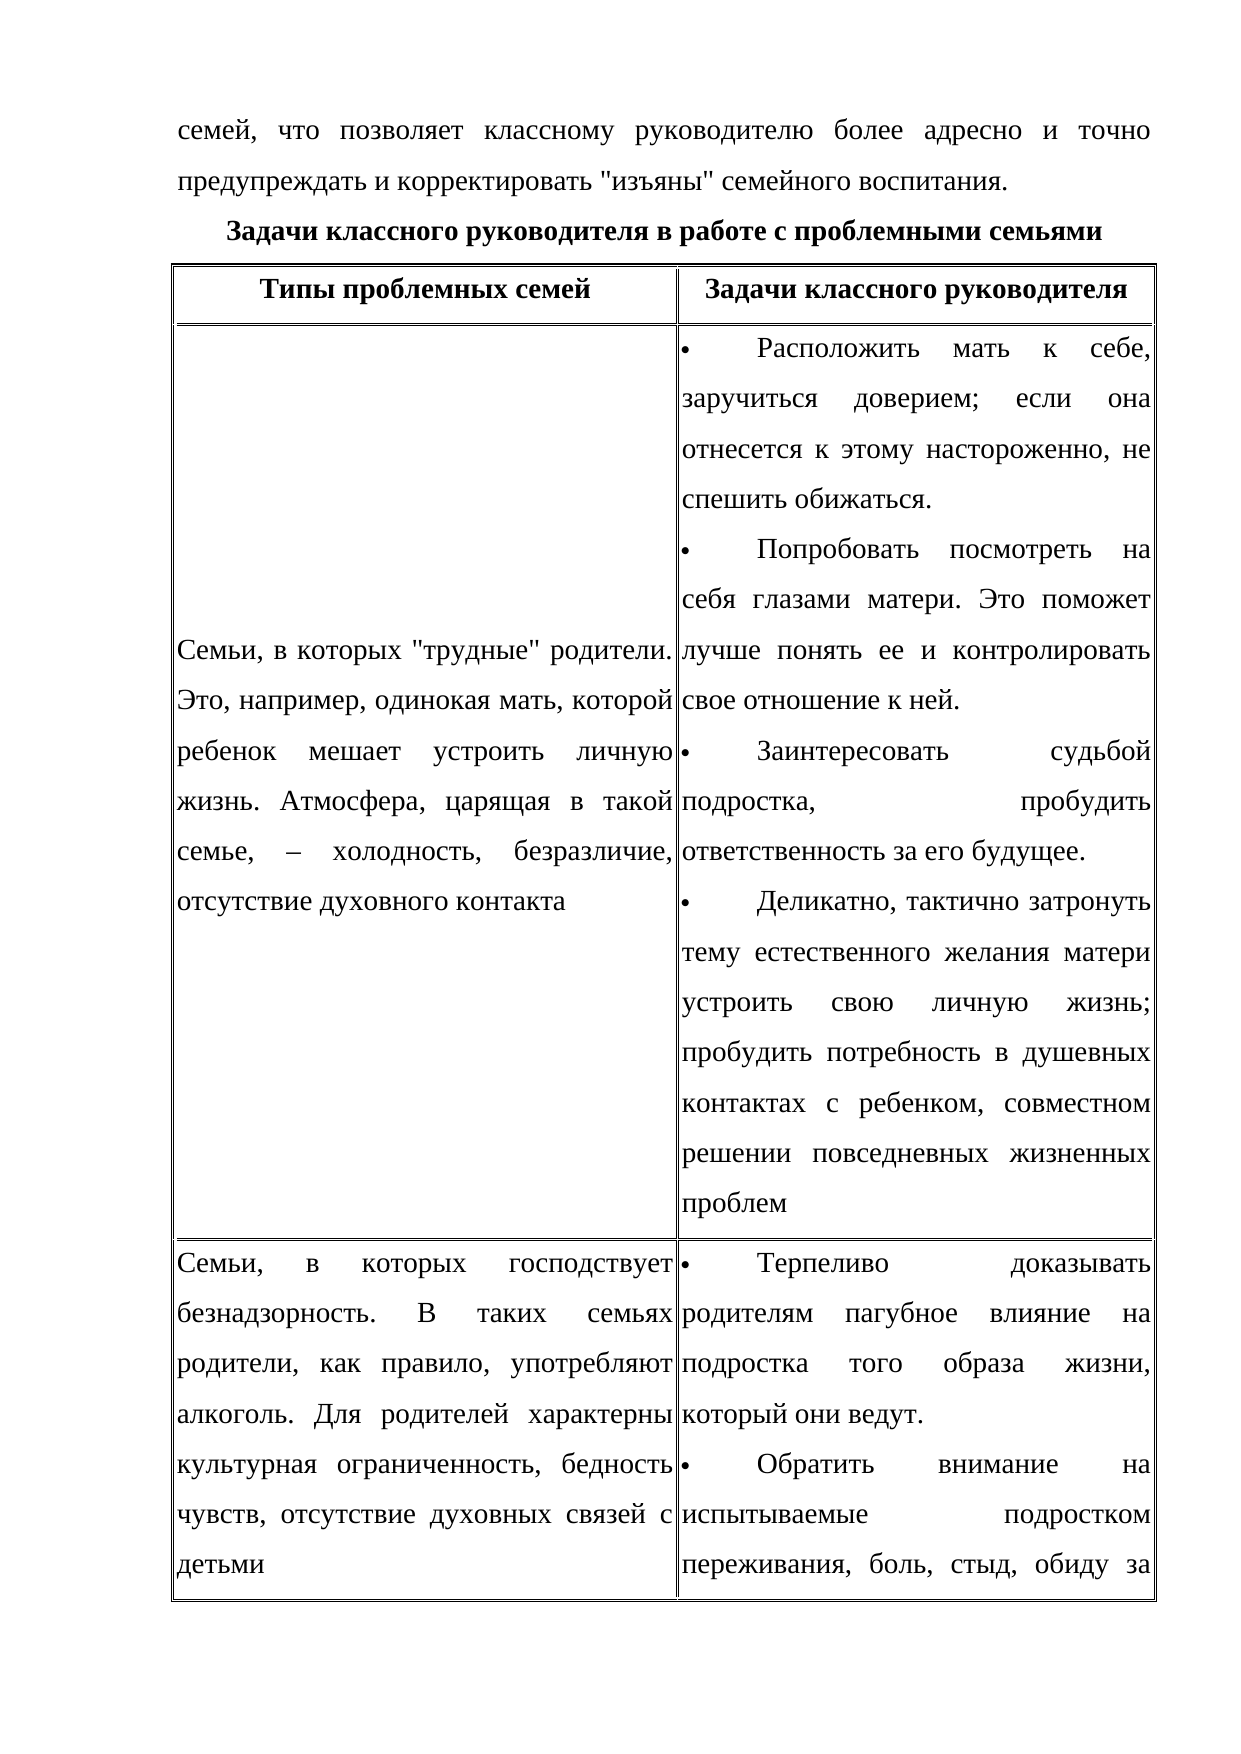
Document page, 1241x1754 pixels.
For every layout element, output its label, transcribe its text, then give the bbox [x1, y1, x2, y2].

table_cell Семьи, в которых "трудные" родители. Это, например, одинокая мать, которой ребенок мешает устроить личную жизнь. Атмосфера, царящая в такой семье, – холодность, безразличие, отсутствие духовного контакта [173, 323, 677, 1237]
table_header Задачи классного руководителя [678, 267, 1154, 323]
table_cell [174, 1238, 677, 1599]
table_header Типы проблемных семей [174, 267, 677, 323]
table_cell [678, 1238, 1154, 1599]
table_cell Расположить мать к себе, заручиться доверием; если она отнесется к этому настороженно, не спешить обижаться. Попробовать посмотреть на себя глазами матери. Это поможет лучше понять ее и контролировать свое отношение к ней. Заинтересовать судьбой подростка, пробудить ответственность за его будущее. Деликатно, тактично затронуть тему естественного желания матери устроить свою личную жизнь; пробудить потребность в душевных контактах с ребенком, совместном решении повседневных жизненных проблем [678, 323, 1155, 1237]
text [177, 112, 1152, 196]
text Задачи классного руководителя в работе с проблемными семьями [177, 213, 1152, 247]
